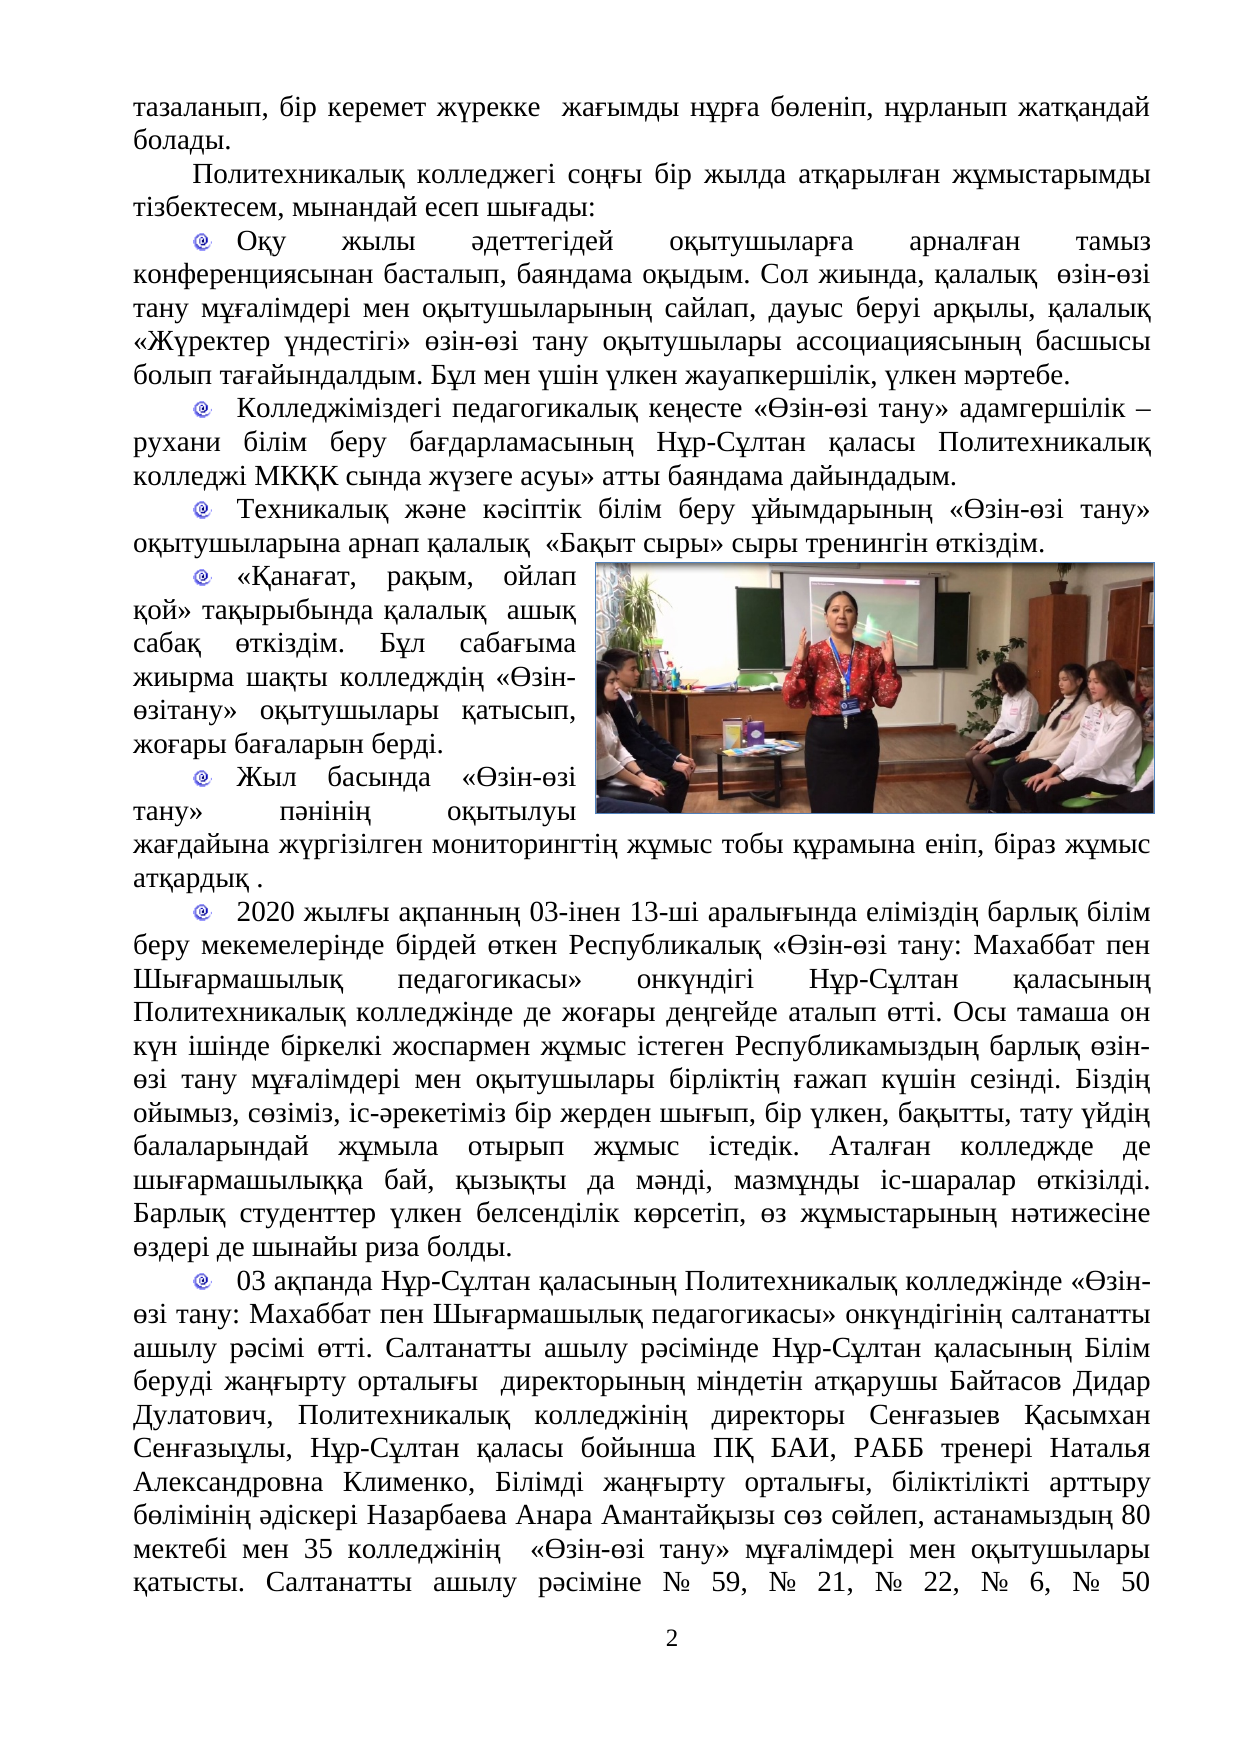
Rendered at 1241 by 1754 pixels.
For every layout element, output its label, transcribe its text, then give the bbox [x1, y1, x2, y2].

list «Қанағат, рақым, ойлап қой» тақырыбында қалалық ашық сабақ өткіздім. Бұл сабағыма жиырма шақты колледждің «Өзін-өзітану» оқытушылары қатысып, жоғары бағаларын берді. [133, 558, 1152, 759]
list Техникалық және кәсіптік білім беру ұйымдарының «Өзін-өзі тану» оқытушыларына арнап қалалық «Бақыт сыры» сыры тренингін өткіздім. [133, 491, 1152, 558]
picture [193, 233, 212, 251]
list Жыл басында «Өзін-өзі тану» пәнінің оқытылуы жағдайына жүргізілген мониторингтің жұмыс тобы құрамына еніп, біраз жұмыс атқардық . [133, 759, 1152, 894]
picture [193, 770, 212, 787]
picture [193, 904, 212, 921]
picture [193, 501, 212, 519]
picture [193, 401, 212, 418]
picture [193, 1273, 212, 1290]
list 2020 жылғы ақпанның 03-інен 13-ші аралығында еліміздің барлық білім беру мекемелерінде бірдей өткен Республикалық «Өзін-өзі тану: Махаббат пен Шығармашылық педагогикасы» онкүндігі Нұр-Сұлтан қаласының Политехникалық колледжінде де жоғары деңгейде аталып өтті. Осы тамаша он күн ішінде біркелкі жоспармен жұмыс істеген Республикамыздың барлық өзін-өзі тану мұғалімдері мен оқытушылары бірліктің ғажап күшін сезінді. Біздің ойымыз, сөзіміз, іс-әрекетіміз бір жерден шығып, бір үлкен, бақытты, тату үйдің балаларындай жұмыла отырып жұмыс істедік. Аталған колледжде де шығармашылыққа бай, қызықты да мәнді, мазмұнды іс-шаралар өткізілді. Барлық студенттер үлкен белсенділік көрсетіп, өз жұмыстарының нәтижесіне өздері де шынайы риза болды. [133, 894, 1152, 1263]
picture [596, 563, 1154, 813]
text Политехникалық колледжегі соңғы бір жылда атқарылған жұмыстарымды тізбектесем, мынандай есеп шығады: [133, 156, 1152, 223]
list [133, 1263, 1152, 1598]
picture [193, 569, 212, 586]
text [133, 89, 1152, 156]
list Колледжіміздегі педагогикалық кеңесте «Өзін-өзі тану» адамгершілік – рухани білім беру бағдарламасының Нұр-Сұлтан қаласы Политехникалық колледжі МКҚК сында жүзеге асуы» атты баяндама дайындадым. [133, 391, 1152, 491]
list Оқу жылы әдеттегідей оқытушыларға арналған тамыз конференциясынан басталып, баяндама оқыдым. Сол жиында, қалалық өзін-өзі тану мұғалімдері мен оқытушыларының сайлап, дауыс беруі арқылы, қалалық «Жүректер үндестігі» өзін-өзі тану оқытушылары ассоциациясының басшысы болып тағайындалдым. Бұл мен үшін үлкен жауапкершілік, үлкен мәртебе. [133, 223, 1152, 391]
